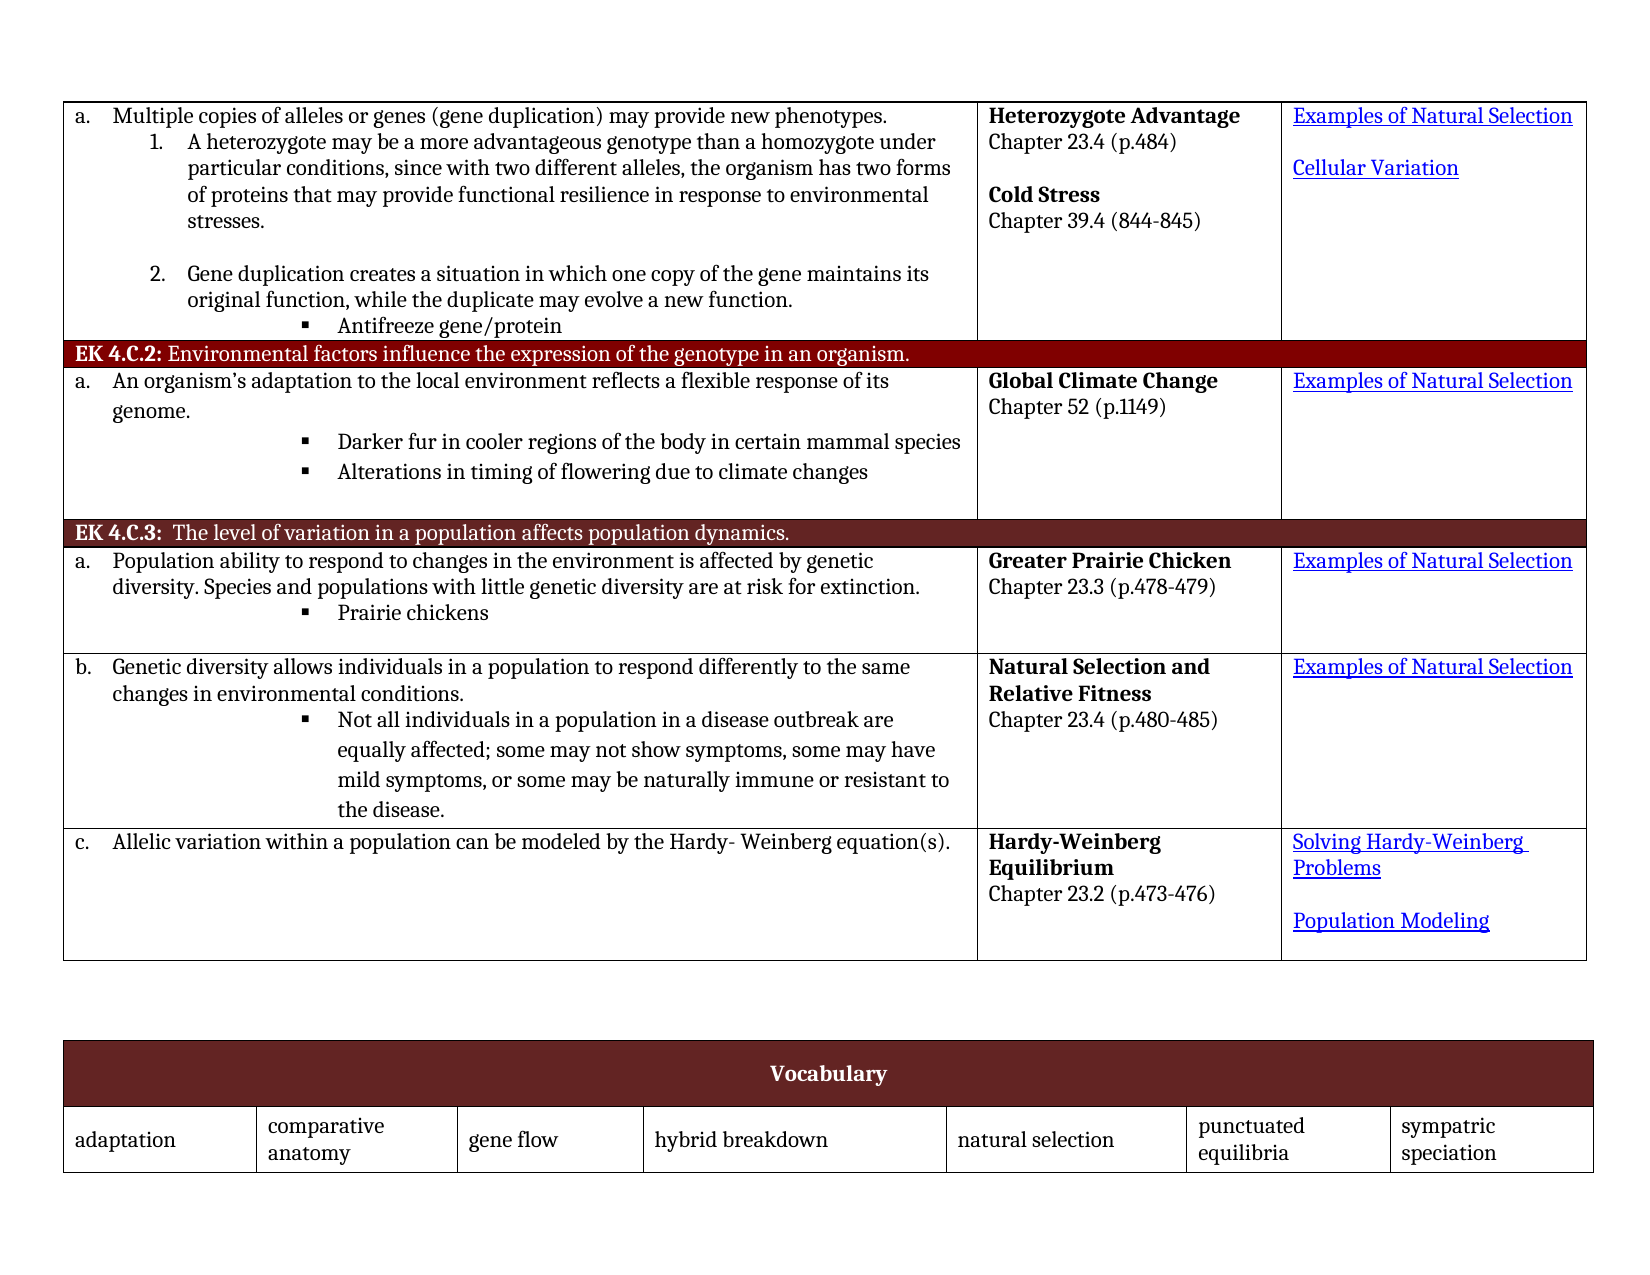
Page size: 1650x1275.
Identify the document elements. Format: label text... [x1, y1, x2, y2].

table_cell natural selection [947, 1107, 1186, 1172]
table_cell Genetic diversity allows individuals in a population to respond differently to the same changes in environmental conditions. Not all individuals in a population in a disease outbreak are equally affected; some may not show symptoms, some may have mild symptoms, or some may be naturally immune or resistant to the disease. [64, 654, 977, 827]
table_cell Allelic variation within a population can be modeled by the Hardy- Weinberg equation(s). [64, 829, 977, 960]
table_cell EK 4.C.2: Environmental factors influence the expression of the genotype in an organism. [64, 341, 1586, 367]
table_header Vocabulary [64, 1041, 1593, 1106]
table_cell hybrid breakdown [644, 1107, 946, 1172]
table_cell Population ability to respond to changes in the environment is affected by genetic diversity. Species and populations with little genetic diversity are at risk for extinction. Prairie chickens [64, 548, 977, 653]
table_cell Examples of Natural Selection Cellular Variation [1282, 103, 1586, 339]
table_cell Greater Prairie Chicken Chapter 23.3 (p.478-479) [978, 548, 1281, 653]
table_cell sympatric speciation [1391, 1107, 1593, 1172]
table_cell Natural Selection and Relative Fitness Chapter 23.4 (p.480-485) [978, 654, 1281, 827]
table_cell adaptation [64, 1107, 256, 1172]
table_cell gene flow [458, 1107, 643, 1172]
table_cell Examples of Natural Selection [1282, 548, 1586, 653]
table_cell Solving Hardy-Weinberg Problems Population Modeling [1282, 829, 1586, 960]
table_cell Multiple copies of alleles or genes (gene duplication) may provide new phenotypes. A heterozygote may be a more advantageous genotype than a homozygote under particular conditions, since with two different alleles, the organism has two forms of proteins that may provide functional resilience in response to environmental stresses. Gene duplication creates a situation in which one copy of the gene maintains its original function, while the duplicate may evolve a new function. Antifreeze gene/protein [64, 103, 977, 339]
table_cell An organism’s adaptation to the local environment reflects a flexible response of its genome. Darker fur in cooler regions of the body in certain mammal species Alterations in timing of flowering due to climate changes [64, 368, 977, 519]
table_cell Hardy-Weinberg Equilibrium Chapter 23.2 (p.473-476) [978, 829, 1281, 960]
table_cell Examples of Natural Selection [1282, 654, 1586, 827]
table_cell Examples of Natural Selection [1282, 368, 1586, 519]
table_cell comparative anatomy [257, 1107, 457, 1172]
table_cell Global Climate Change Chapter 52 (p.1149) [978, 368, 1281, 519]
table_cell EK 4.C.3: The level of variation in a population affects population dynamics. [64, 520, 1586, 546]
table_cell Heterozygote Advantage Chapter 23.4 (p.484) Cold Stress Chapter 39.4 (844-845) [978, 103, 1281, 339]
table_cell punctuated equilibria [1187, 1107, 1390, 1172]
